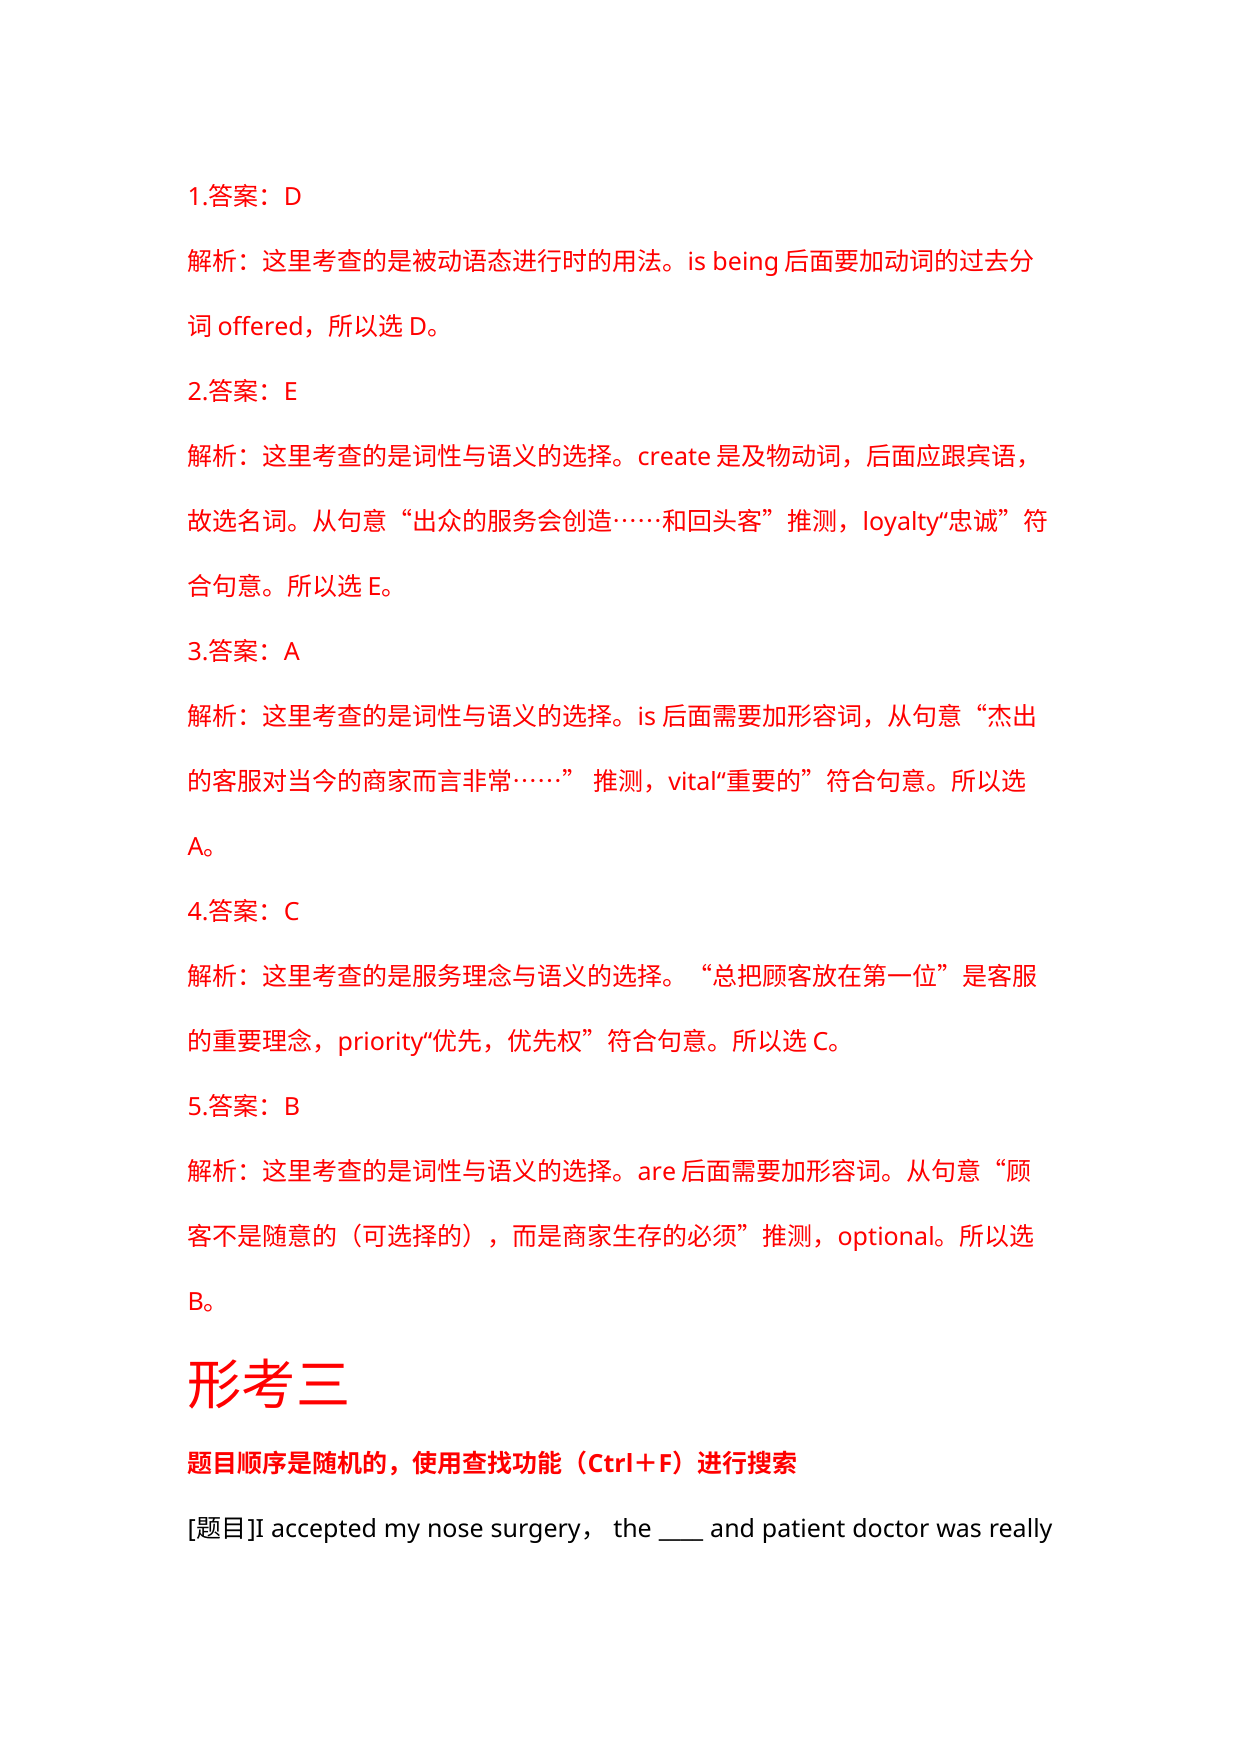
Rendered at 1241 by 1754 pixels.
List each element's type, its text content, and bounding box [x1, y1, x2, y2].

text 1.答案：D 解析：这里考查的是被动语态进行时的用法。is being后面要加动词的过去分词offered，所以选D。 [187, 162, 1053, 357]
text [187, 1494, 1053, 1559]
text 题目顺序是随机的，使用查找功能（Ctrl＋F）进行搜索 [187, 1429, 1053, 1494]
text 5.答案：B 解析：这里考查的是词性与语义的选择。are后面需要加形容词。从句意“顾客不是随意的（可选择的），而是商家生存的必须”推测，optional。所以选B。 [187, 1072, 1053, 1332]
text 2.答案：E 解析：这里考查的是词性与语义的选择。create是及物动词，后面应跟宾语，故选名词。从句意“出众的服务会创造……和回头客”推测，loyalty“忠诚”符合句意。所以选E。 [187, 357, 1053, 617]
text 形考三 [187, 1332, 1053, 1429]
text 3.答案：A 解析：这里考查的是词性与语义的选择。is 后面需要加形容词，从句意“杰出的客服对当今的商家而言非常……” 推测，vital“重要的”符合句意。所以选A。 [187, 617, 1053, 877]
text 4.答案：C 解析：这里考查的是服务理念与语义的选择。“总把顾客放在第一位”是客服的重要理念，priority“优先，优先权”符合句意。所以选C。 [187, 877, 1053, 1072]
